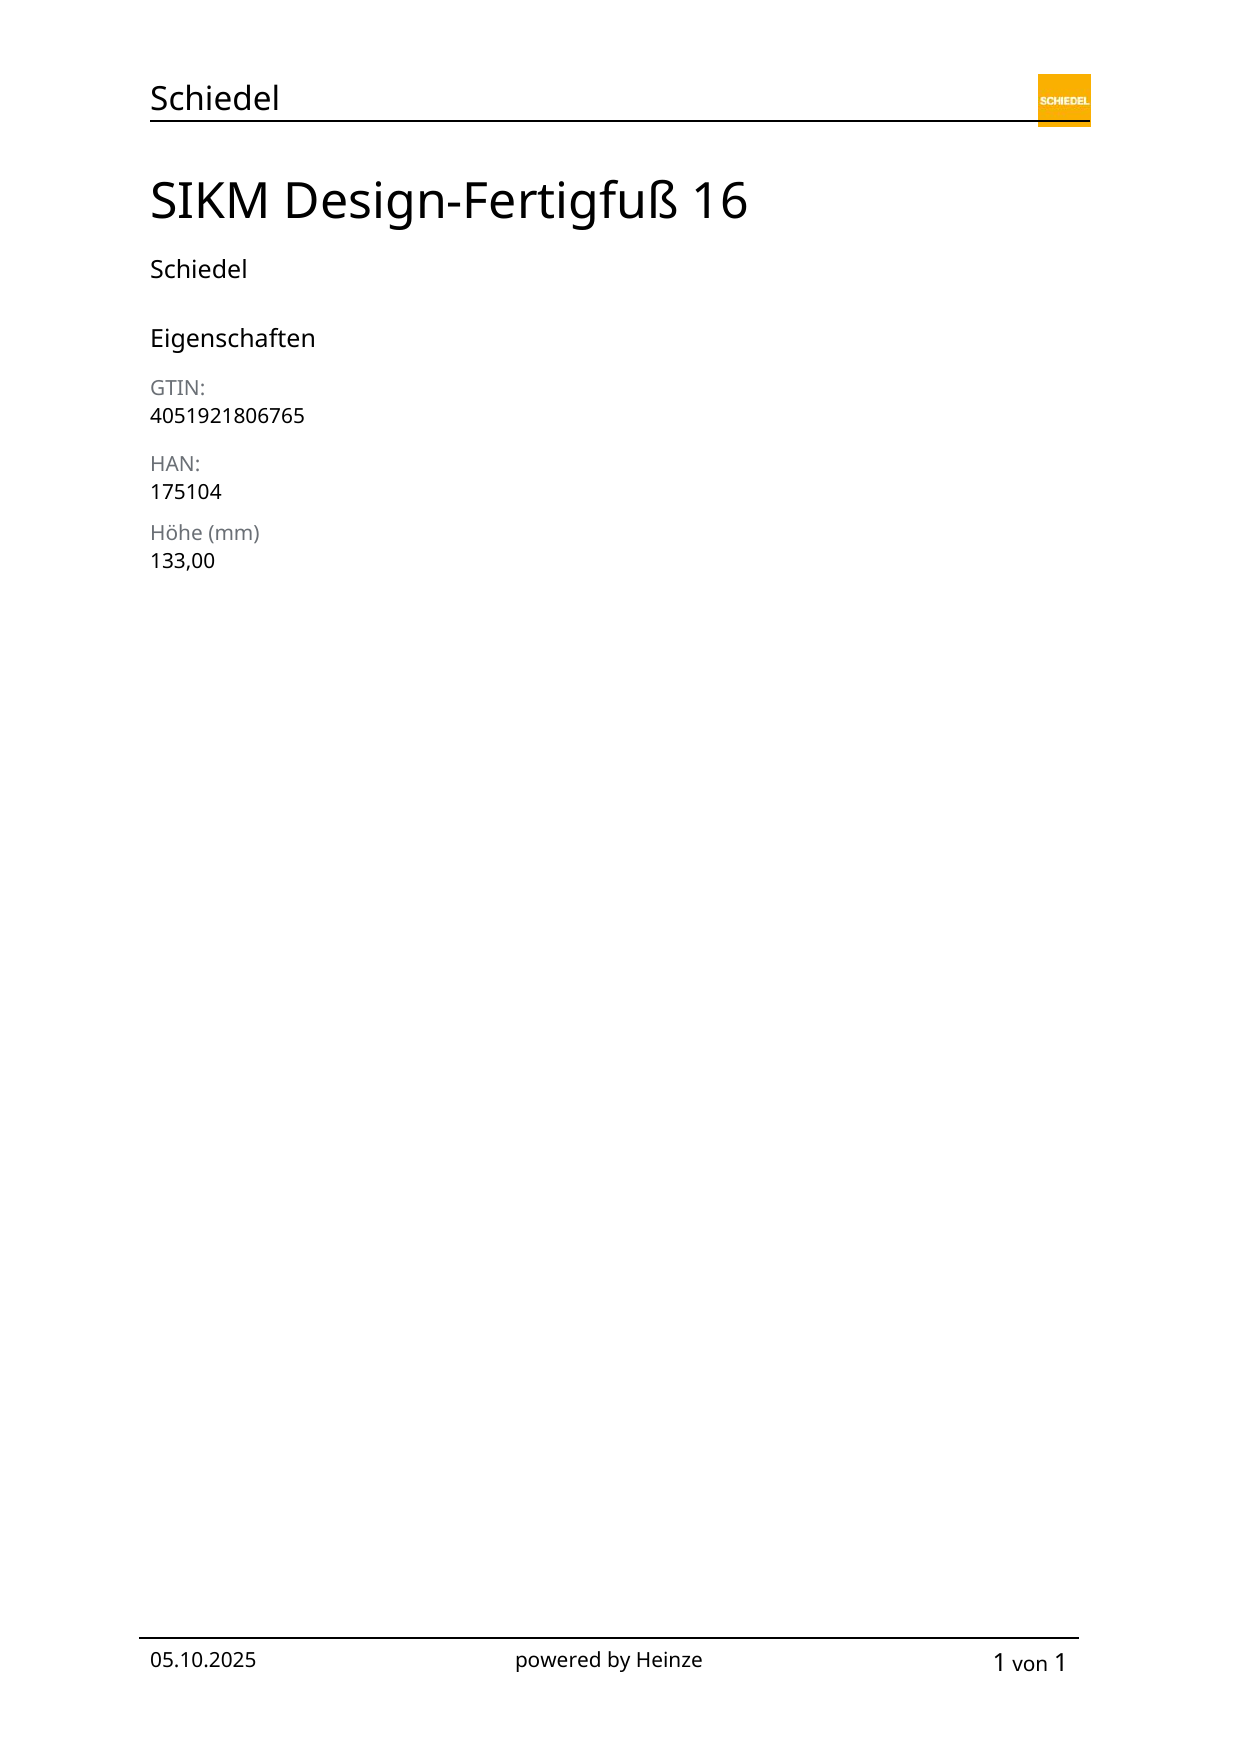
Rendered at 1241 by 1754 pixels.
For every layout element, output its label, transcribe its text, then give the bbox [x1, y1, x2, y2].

text Höhe (mm) [150, 518, 1090, 546]
text 4051921806765 [150, 401, 1090, 430]
text 133,00 [150, 546, 1090, 575]
text Schiedel [150, 252, 1090, 286]
text SIKM Design-Fertigfuß 16 [150, 165, 1090, 233]
text Eigenschaften [150, 320, 1090, 354]
picture [1038, 122, 1091, 127]
text HAN: [150, 449, 1090, 477]
text 175104 [150, 477, 1090, 506]
text GTIN: [150, 373, 1090, 401]
picture [1038, 74, 1091, 121]
